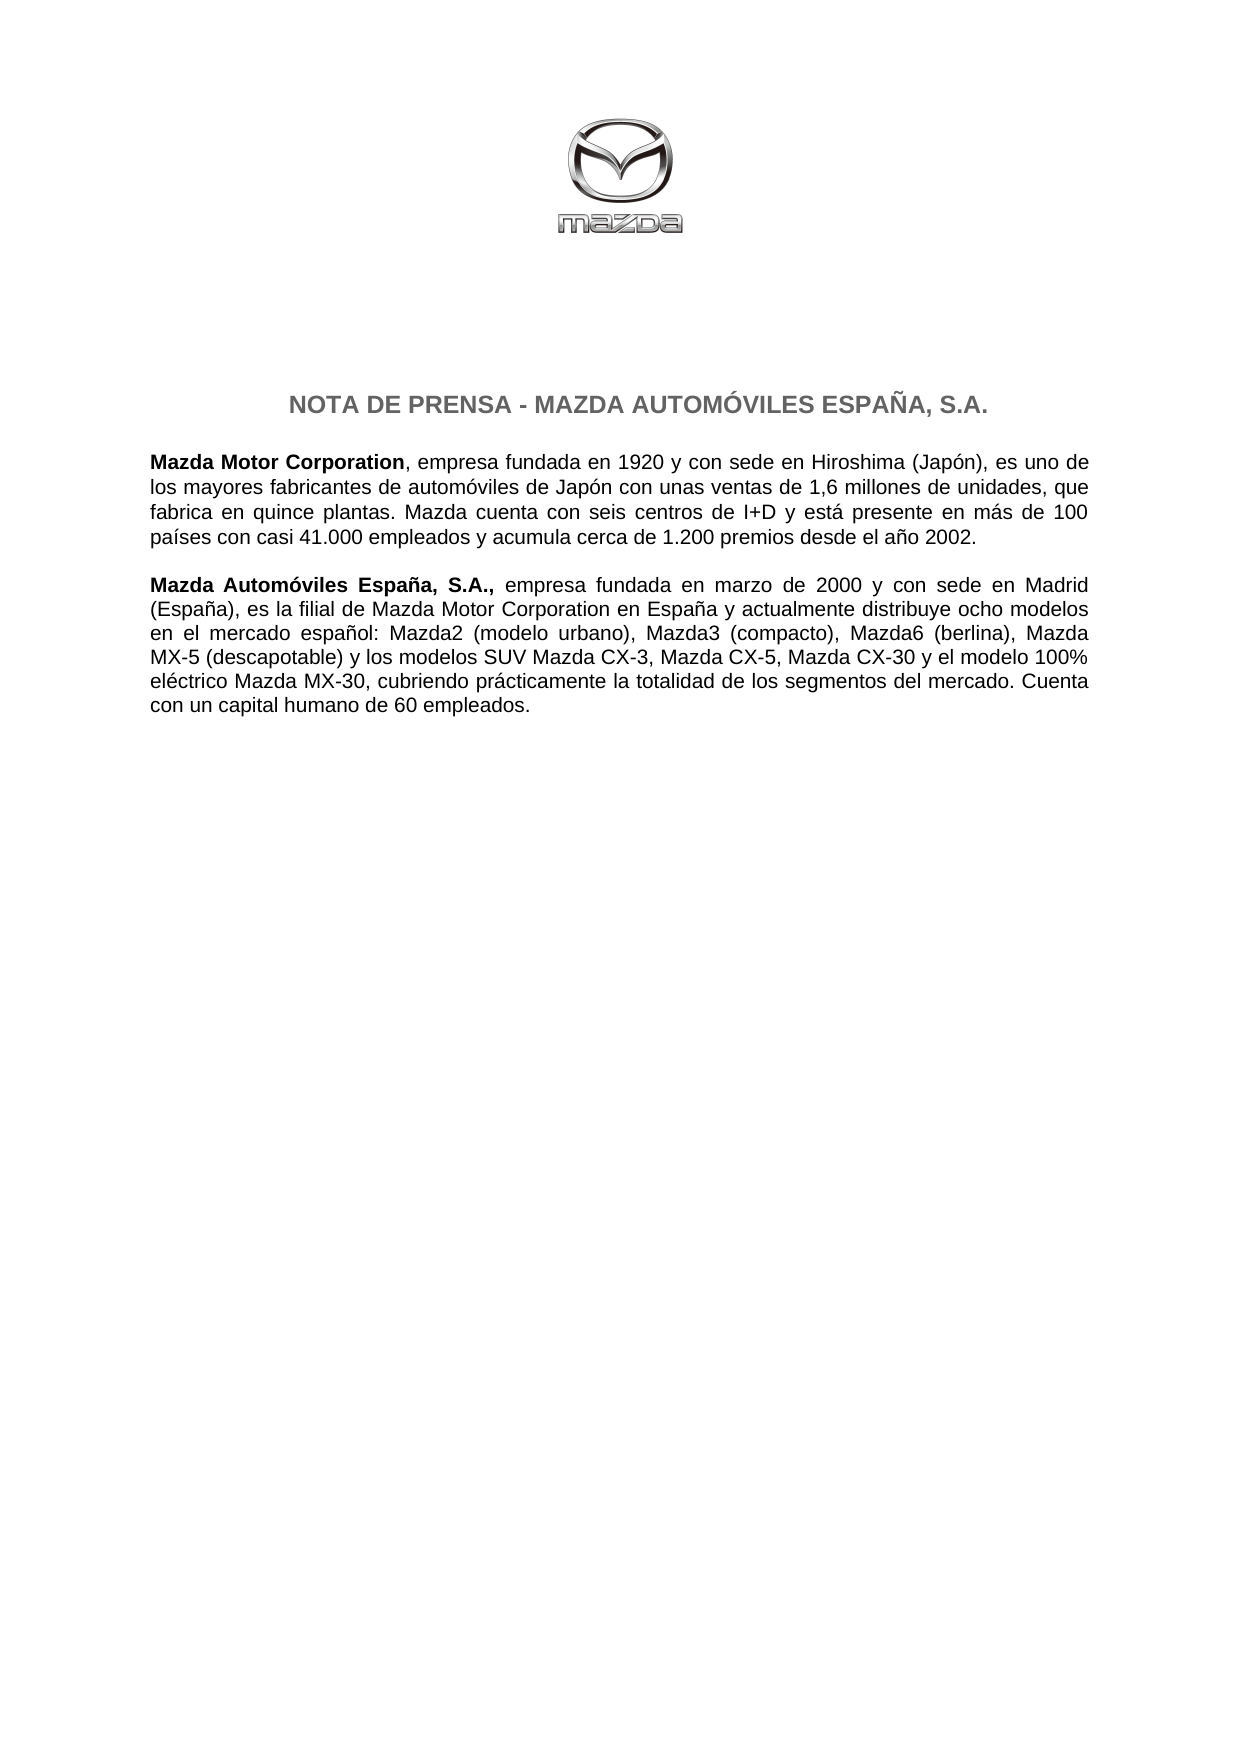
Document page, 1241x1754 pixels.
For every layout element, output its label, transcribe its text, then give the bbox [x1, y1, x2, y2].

text Mazda Motor Corporation, empresa fundada en 1920 y con sede en Hiroshima (Japón), es uno de los mayores fabricantes de automóviles de Japón con unas ventas de 1,6 millones de unidades, que fabrica en quince plantas. Mazda cuenta con seis centros de I+D y está presente en más de 100 países con casi 41.000 empleados y acumula cerca de 1.200 premios desde el año 2002. [150, 449, 1090, 549]
picture [0, 0, 1241, 356]
text Mazda Automóviles España, S.A., empresa fundada en marzo de 2000 y con sede en Madrid (España), es la filial de Mazda Motor Corporation en España y actualmente distribuye ocho modelos en el mercado español: Mazda2 (modelo urbano), Mazda3 (compacto), Mazda6 (berlina), Mazda MX-5 (descapotable) y los modelos SUV Mazda CX-3, Mazda CX-5, Mazda CX-30 y el modelo 100% eléctrico Mazda MX-30, cubriendo prácticamente la totalidad de los segmentos del mercado. Cuenta con un capital humano de 60 empleados. [150, 573, 1090, 717]
